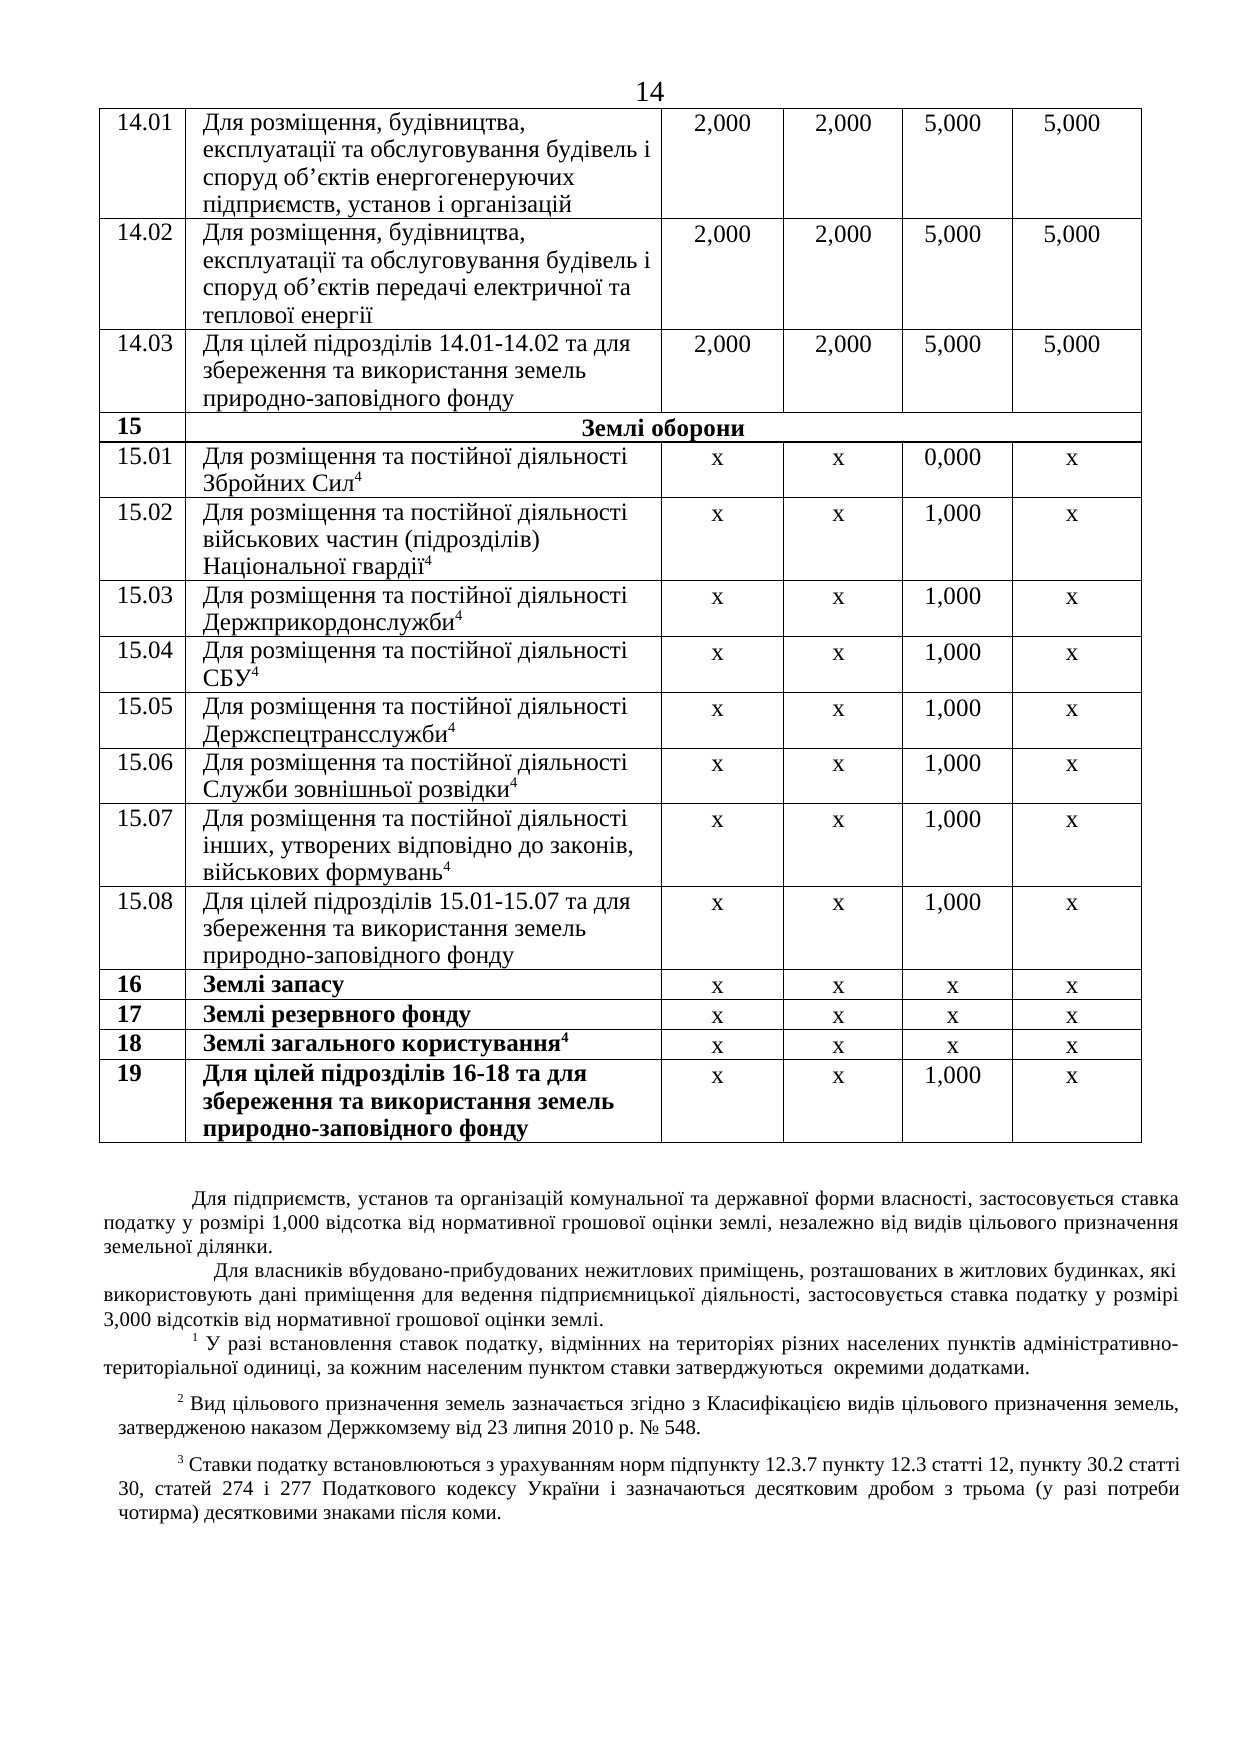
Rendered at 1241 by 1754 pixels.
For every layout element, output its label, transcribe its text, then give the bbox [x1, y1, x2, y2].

table_cell 1,000 [903, 804, 1012, 886]
table_cell 18 [100, 1030, 185, 1059]
table_cell 14.02 [100, 219, 185, 328]
table_cell Землі оборони [186, 413, 1141, 441]
table_cell х [1013, 887, 1141, 969]
table_cell 5,000 [903, 330, 1012, 412]
table_cell х [903, 970, 1012, 999]
text Для власників вбудовано-прибудованих нежитлових приміщень, розташованих в житлових будинках, які використовують дані приміщення для ведення підприємницької діяльності, застосовується ставка податку у розмірі 3,000 відсотків від нормативної грошової оцінки землі. [103, 1258, 1181, 1331]
table_cell 2,000 [784, 330, 902, 412]
table_cell х [1013, 693, 1141, 747]
table_cell х [1013, 970, 1141, 999]
table_cell х [662, 1030, 783, 1059]
table_cell 1,000 [903, 693, 1012, 747]
table_cell х [662, 443, 783, 497]
table_cell Для розміщення, будівництва, експлуатації та обслуговування будівель і споруд об’єктів енергогенеруючих підприємств, установ і організацій [186, 109, 661, 218]
table_cell Землі загального користування4 [186, 1030, 661, 1059]
table_cell Для розміщення та постійної діяльності інших, утворених відповідно до законів, військових формувань4 [186, 804, 661, 886]
table_cell х [903, 1030, 1012, 1059]
table_cell х [784, 1060, 902, 1142]
table_cell 17 [100, 1000, 185, 1029]
table_cell х [784, 498, 902, 580]
table_cell 1,000 [903, 581, 1012, 636]
table_cell х [662, 804, 783, 886]
table_cell х [1013, 749, 1141, 803]
table_cell Для розміщення, будівництва, експлуатації та обслуговування будівель і споруд об’єктів передачі електричної та теплової енергії [186, 219, 661, 328]
table_cell х [662, 498, 783, 580]
table_cell 2,000 [662, 219, 783, 328]
text 3 Ставки податку встановлюються з урахуванням норм підпункту 12.3.7 пункту 12.3 статті 12, пункту 30.2 статті 30, статей 274 і 277 Податкового кодексу України і зазначаються десятковим дробом з трьома (у разі потреби чотирма) десятковими знаками після коми. [118, 1452, 1181, 1524]
table_cell 15.04 [100, 637, 185, 692]
table_cell 15.06 [100, 749, 185, 803]
table_cell 15 [100, 413, 185, 441]
table_cell 5,000 [903, 219, 1012, 328]
table_cell 5,000 [903, 109, 1012, 218]
table_cell х [662, 637, 783, 692]
table_cell х [1013, 804, 1141, 886]
table_cell Для розміщення та постійної діяльності Держприкордонслужби4 [186, 581, 661, 636]
table_cell 15.01 [100, 443, 185, 497]
table_cell 0,000 [903, 443, 1012, 497]
table_cell 15.07 [100, 804, 185, 886]
table_cell Для розміщення та постійної діяльності Держспецтрансслужби4 [186, 693, 661, 747]
table_cell 5,000 [1013, 330, 1141, 412]
table_cell х [784, 637, 902, 692]
table_cell 15.03 [100, 581, 185, 636]
table_cell х [662, 749, 783, 803]
table_cell Для цілей підрозділів 16-18 та для збереження та використання земель природно-заповідного фонду [186, 1060, 661, 1142]
table_cell 2,000 [662, 109, 783, 218]
table_cell х [1013, 443, 1141, 497]
table_cell 16 [100, 970, 185, 999]
table_cell 19 [100, 1060, 185, 1142]
table_cell 15.08 [100, 887, 185, 969]
table_cell х [784, 887, 902, 969]
table_cell 1,000 [903, 887, 1012, 969]
table_cell Для розміщення та постійної діяльності військових частин (підрозділів) Національної гвардії4 [186, 498, 661, 580]
table_cell 14.03 [100, 330, 185, 412]
table_cell 5,000 [1013, 219, 1141, 328]
table_cell х [784, 1030, 902, 1059]
table_cell х [1013, 1000, 1141, 1029]
table_cell Для розміщення та постійної діяльності СБУ4 [186, 637, 661, 692]
table_cell х [784, 749, 902, 803]
table_cell Землі резервного фонду [186, 1000, 661, 1029]
table_cell 2,000 [662, 330, 783, 412]
table_cell 15.05 [100, 693, 185, 747]
table_cell х [1013, 1060, 1141, 1142]
table_cell х [784, 804, 902, 886]
table_cell 5,000 [1013, 109, 1141, 218]
table_cell х [784, 1000, 902, 1029]
table_cell х [662, 970, 783, 999]
table_cell Для цілей підрозділів 14.01-14.02 та для збереження та використання земель природно-заповідного фонду [186, 330, 661, 412]
table_cell х [662, 1060, 783, 1142]
table_cell х [784, 443, 902, 497]
table_cell 2,000 [784, 219, 902, 328]
table_cell х [662, 693, 783, 747]
text Для підприємств, установ та організацій комунальної та державної форми власності, застосовується ставка податку у розмірі 1,000 відсотка від нормативної грошової оцінки землі, незалежно від видів цільового призначення земельної ділянки. [103, 1186, 1181, 1258]
table_cell х [1013, 581, 1141, 636]
table_cell 1,000 [903, 498, 1012, 580]
table_cell х [903, 1000, 1012, 1029]
table_cell 15.02 [100, 498, 185, 580]
table_cell х [1013, 637, 1141, 692]
table_cell Для цілей підрозділів 15.01-15.07 та для збереження та використання земель природно-заповідного фонду [186, 887, 661, 969]
table_cell Землі запасу [186, 970, 661, 999]
table_cell х [662, 581, 783, 636]
text 2 Вид цільового призначення земель зазначається згідно з Класифікацією видів цільового призначення земель, затвердженою наказом Держкомзему від 23 липня 2010 р. № 548. [118, 1391, 1181, 1439]
table_cell х [784, 581, 902, 636]
table_cell х [1013, 1030, 1141, 1059]
table_cell Для розміщення та постійної діяльності Служби зовнішньої розвідки4 [186, 749, 661, 803]
table_cell х [784, 693, 902, 747]
table_cell 1,000 [903, 749, 1012, 803]
table_cell х [662, 1000, 783, 1029]
table_cell 1,000 [903, 637, 1012, 692]
table_cell 2,000 [784, 109, 902, 218]
table_cell х [662, 887, 783, 969]
table_cell 14.01 [100, 109, 185, 218]
table_cell х [784, 970, 902, 999]
table_cell Для розміщення та постійної діяльності Збройних Сил4 [186, 443, 661, 497]
text 1 У разі встановлення ставок податку, відмінних на територіях різних населених пунктів адміністративно-територіальної одиниці, за кожним населеним пунктом ставки затверджуються окремими додатками. [103, 1331, 1181, 1379]
table_cell 1,000 [903, 1060, 1012, 1142]
table_cell х [1013, 498, 1141, 580]
